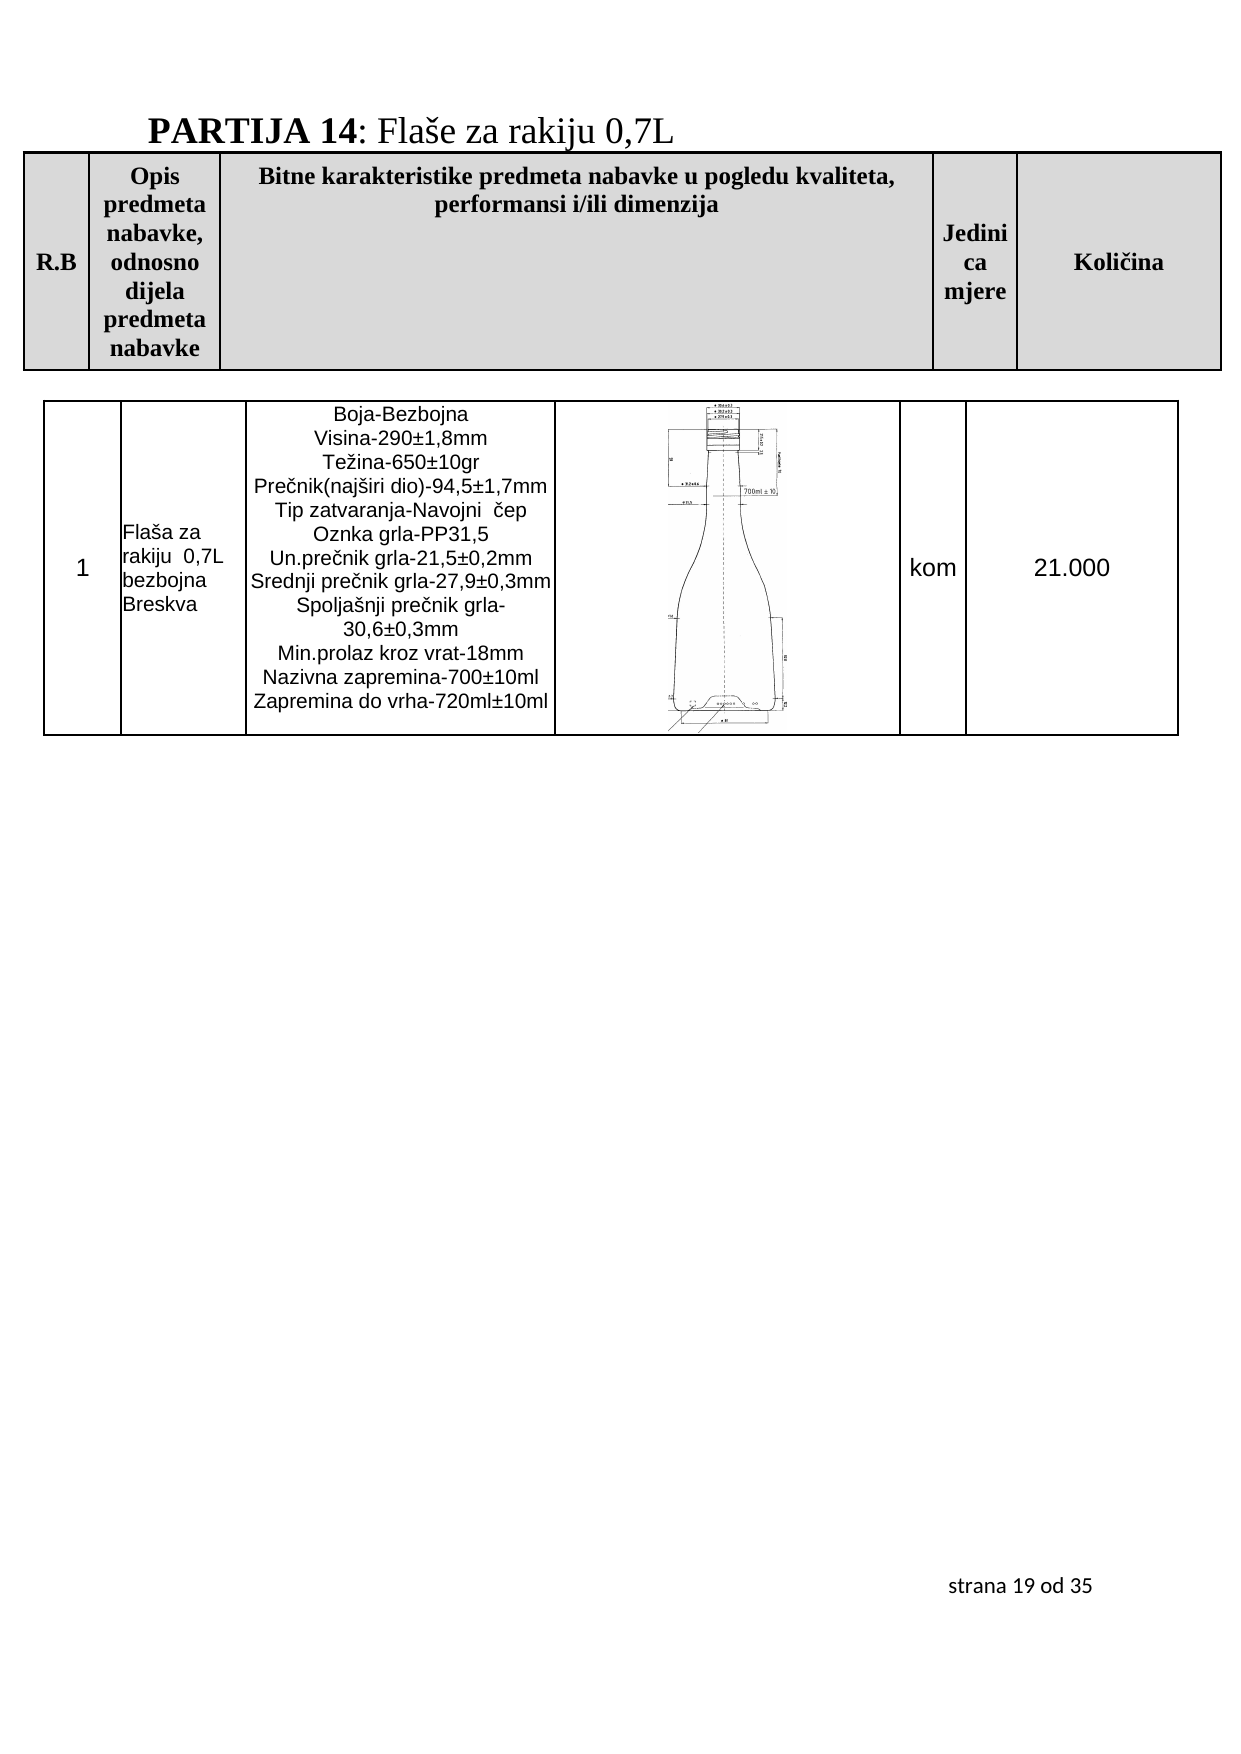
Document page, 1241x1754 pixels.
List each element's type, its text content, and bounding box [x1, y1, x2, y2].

table_header R.B [25, 154, 88, 369]
table_header 21.000 [967, 402, 1177, 734]
table_header Količina [1018, 154, 1220, 369]
table_header [556, 402, 899, 734]
table_header Opis predmeta nabavke, odnosno dijela predmeta nabavke [90, 154, 219, 369]
picture [668, 402, 787, 733]
table_header Flaša za rakiju 0,7L bezbojna Breskva [122, 402, 245, 734]
text PARTIJA 14: Flaše za rakiju 0,7L [148, 108, 1093, 151]
table_header kom [901, 402, 965, 734]
table_header 1 [45, 402, 120, 734]
table_header Bitne karakteristike predmeta nabavke u pogledu kvaliteta, performansi i/ili dimenzija [221, 154, 932, 369]
table_header Boja-Bezbojna Visina-290±1,8mm Težina-650±10gr Prečnik(najširi dio)-94,5±1,7mm Tip zatvaranja-Navojni čep Oznka grla-PP31,5 Un.prečnik grla-21,5±0,2mm Srednji prečnik grla-27,9±0,3mm Spoljašnji prečnik grla-30,6±0,3mm Min.prolaz kroz vrat-18mm Nazivna zapremina-700±10ml Zapremina do vrha-720ml±10ml [247, 402, 554, 734]
table_header Jedinica mjere [934, 154, 1016, 369]
